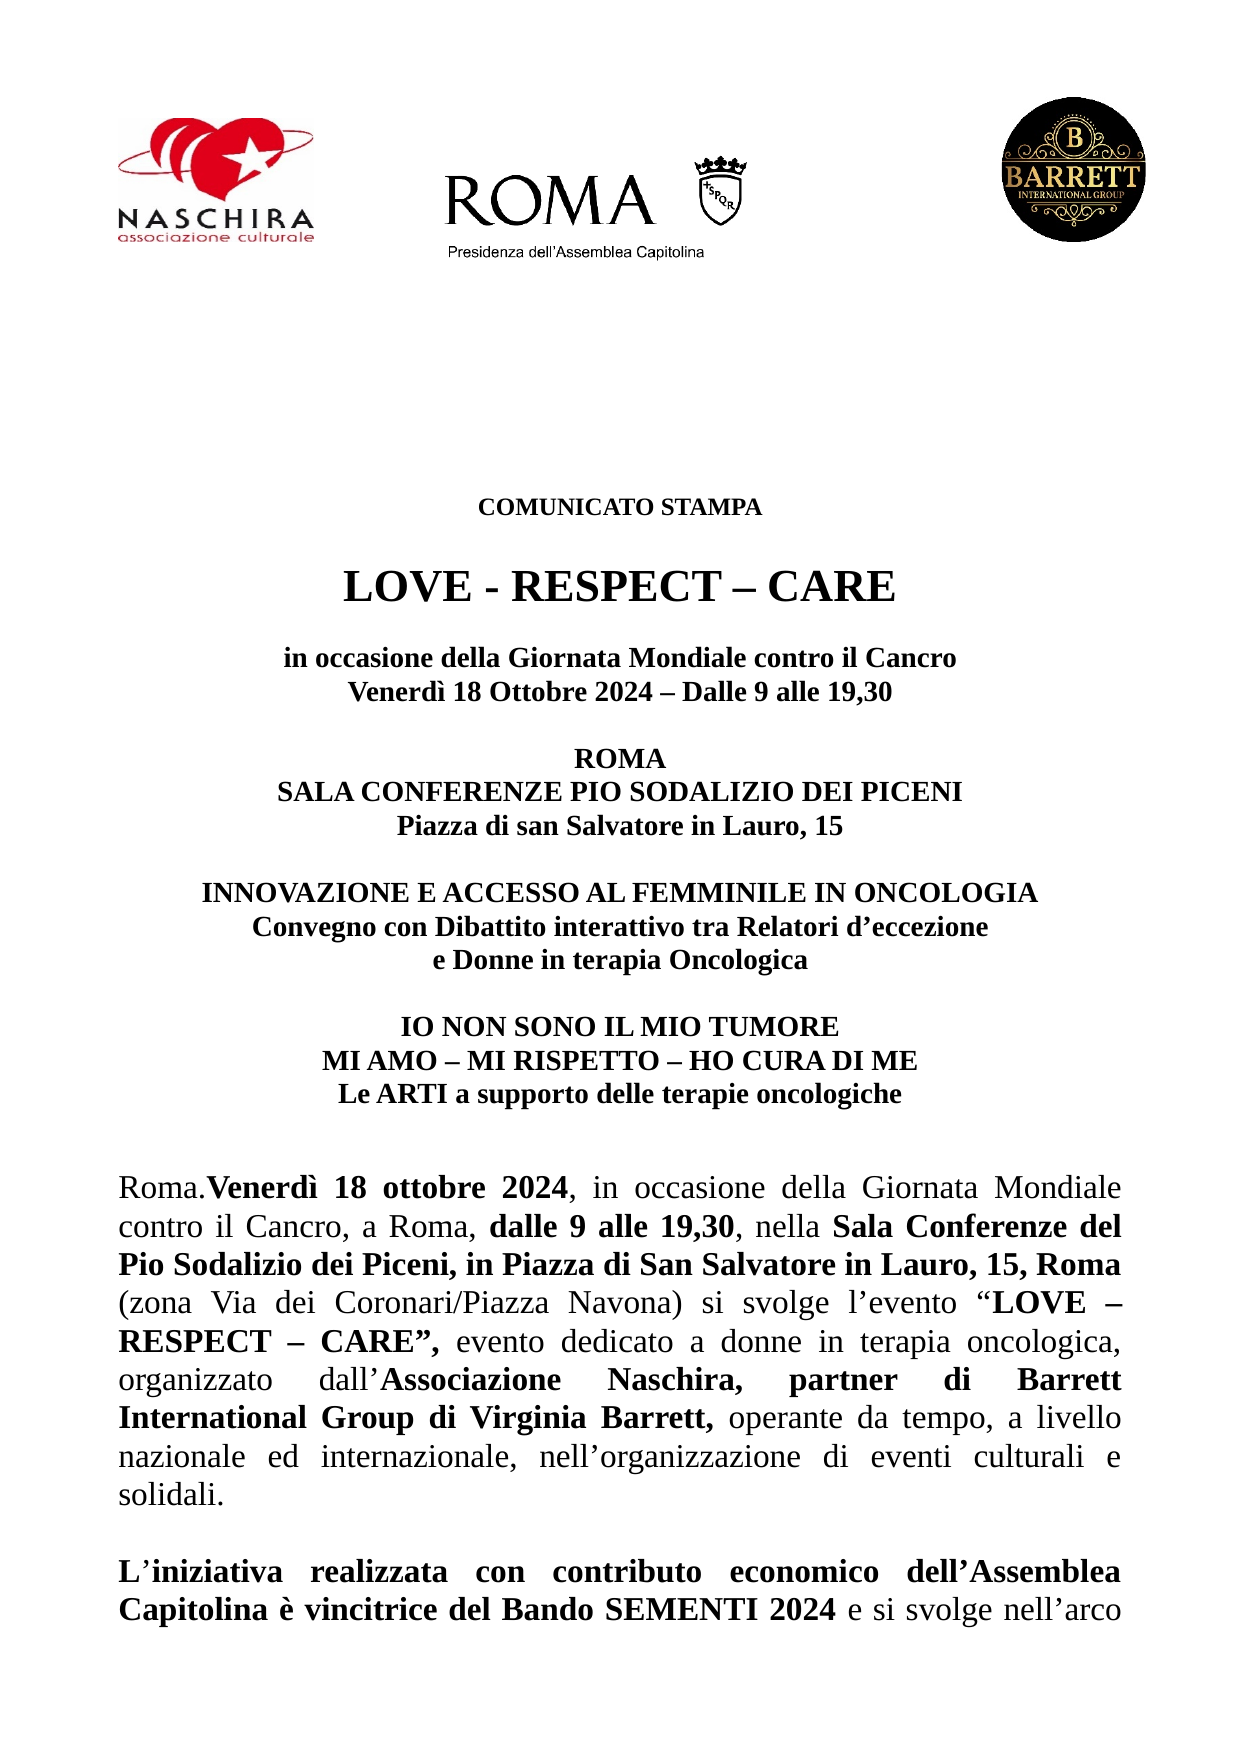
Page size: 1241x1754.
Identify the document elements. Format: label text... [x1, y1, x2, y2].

text LOVE - RESPECT – CARE [118, 559, 1122, 612]
picture [436, 143, 757, 278]
text COMUNICATO STAMPA [118, 492, 1122, 521]
text Le ARTI a supporto delle terapie oncologiche [118, 1076, 1122, 1110]
picture [1001, 97, 1146, 242]
text INNOVAZIONE E ACCESSO AL FEMMINILE IN ONCOLOGIA [118, 875, 1122, 909]
text IO NON SONO IL MIO TUMORE [118, 1009, 1122, 1043]
text ROMA [118, 741, 1122, 774]
text SALA CONFERENZE PIO SODALIZIO DEI PICENI [118, 774, 1122, 808]
text Roma.Venerdì 18 ottobre 2024, in occasione della Giornata Mondiale contro il Cancro, a Roma, dalle 9 alle 19,30, nella Sala Conferenze del Pio Sodalizio dei Piceni, in Piazza di San Salvatore in Lauro, 15, Roma (zona Via dei Coronari/Piazza Navona) si svolge l’evento “LOVE – RESPECT – CARE”, evento dedicato a donne in terapia oncologica, organizzato dall’Associazione Naschira, partner di Barrett International Group di Virginia Barrett, operante da tempo, a livello nazionale ed internazionale, nell’organizzazione di eventi culturali e solidali. [118, 1167, 1122, 1512]
picture [118, 118, 314, 242]
text Piazza di san Salvatore in Lauro, 15 [118, 808, 1122, 842]
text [118, 1551, 1122, 1627]
text Venerdì 18 Ottobre 2024 – Dalle 9 alle 19,30 [118, 674, 1122, 707]
text Convegno con Dibattito interattivo tra Relatori d’eccezione [118, 909, 1122, 942]
text MI AMO – MI RISPETTO – HO CURA DI ME [118, 1043, 1122, 1076]
text e Donne in terapia Oncologica [118, 942, 1122, 976]
text in occasione della Giornata Mondiale contro il Cancro [118, 640, 1122, 674]
